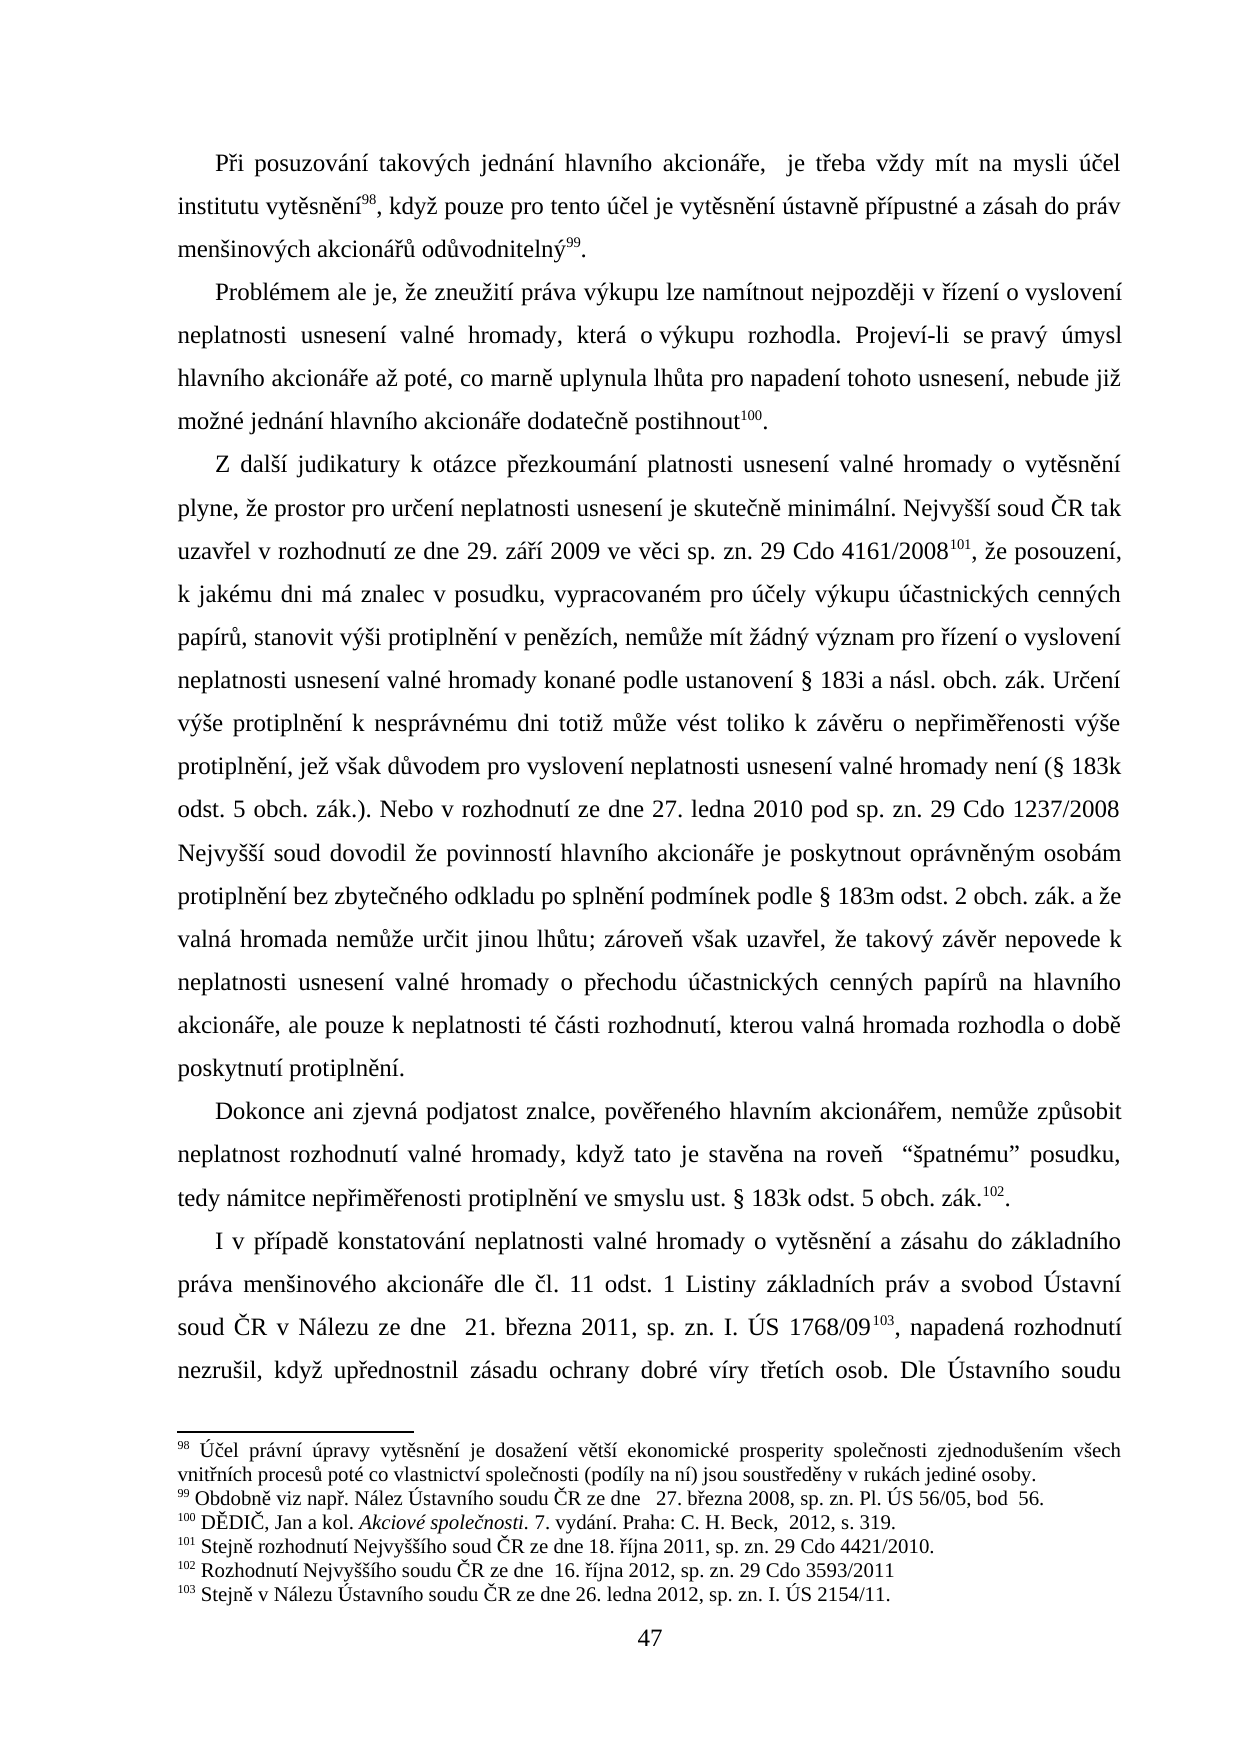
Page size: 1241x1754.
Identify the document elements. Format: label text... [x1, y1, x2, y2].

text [177, 1226, 1122, 1384]
text Problémem ale je, že zneužití práva výkupu lze namítnout nejpozději v řízení o vyslovení neplatnosti usnesení valné hromady, která o výkupu rozhodla. Projeví-li se pravý úmysl hlavního akcionáře až poté, co marně uplynula lhůta pro napadení tohoto usnesení, nebude již možné jednání hlavního akcionáře dodatečně postihnout. [177, 277, 1122, 435]
text Z další judikatury k otázce přezkoumání platnosti usnesení valné hromady o vytěsnění plyne, že prostor pro určení neplatnosti usnesení je skutečně minimální. Nejvyšší soud ČR tak uzavřel v rozhodnutí ze dne 29. září 2009 ve věci sp. zn. 29 Cdo 4161/2008, že posouzení, k jakému dni má znalec v posudku, vypracovaném pro účely výkupu účastnických cenných papírů, stanovit výši protiplnění v penězích, nemůže mít žádný význam pro řízení o vyslovení neplatnosti usnesení valné hromady konané podle ustanovení § 183i a násl. obch. zák. Určení výše protiplnění k nesprávnému dni totiž může vést toliko k závěru o nepřiměřenosti výše protiplnění, jež však důvodem pro vyslovení neplatnosti usnesení valné hromady není (§ 183k odst. 5 obch. zák.). Nebo v rozhodnutí ze dne 27. ledna 2010 pod sp. zn. 29 Cdo 1237/2008 Nejvyšší soud dovodil že povinností hlavního akcionáře je poskytnout oprávněným osobám protiplnění bez zbytečného odkladu po splnění podmínek podle § 183m odst. 2 obch. zák. a že valná hromada nemůže určit jinou lhůtu; zároveň však uzavřel, že takový závěr nepovede k neplatnosti usnesení valné hromady o přechodu účastnických cenných papírů na hlavního akcionáře, ale pouze k neplatnosti té části rozhodnutí, kterou valná hromada rozhodla o době poskytnutí protiplnění. [177, 449, 1122, 1082]
text Při posuzování takových jednání hlavního akcionáře, je třeba vždy mít na mysli účel institutu vytěsnění, když pouze pro tento účel je vytěsnění ústavně přípustné a zásah do práv menšinových akcionářů odůvodnitelný. [177, 148, 1122, 263]
text Dokonce ani zjevná podjatost znalce, pověřeného hlavním akcionářem, nemůže způsobit neplatnost rozhodnutí valné hromady, když tato je stavěna na roveň “špatnému” posudku, tedy námitce nepřiměřenosti protiplnění ve smyslu ust. § 183k odst. 5 obch. zák.. [177, 1096, 1122, 1211]
